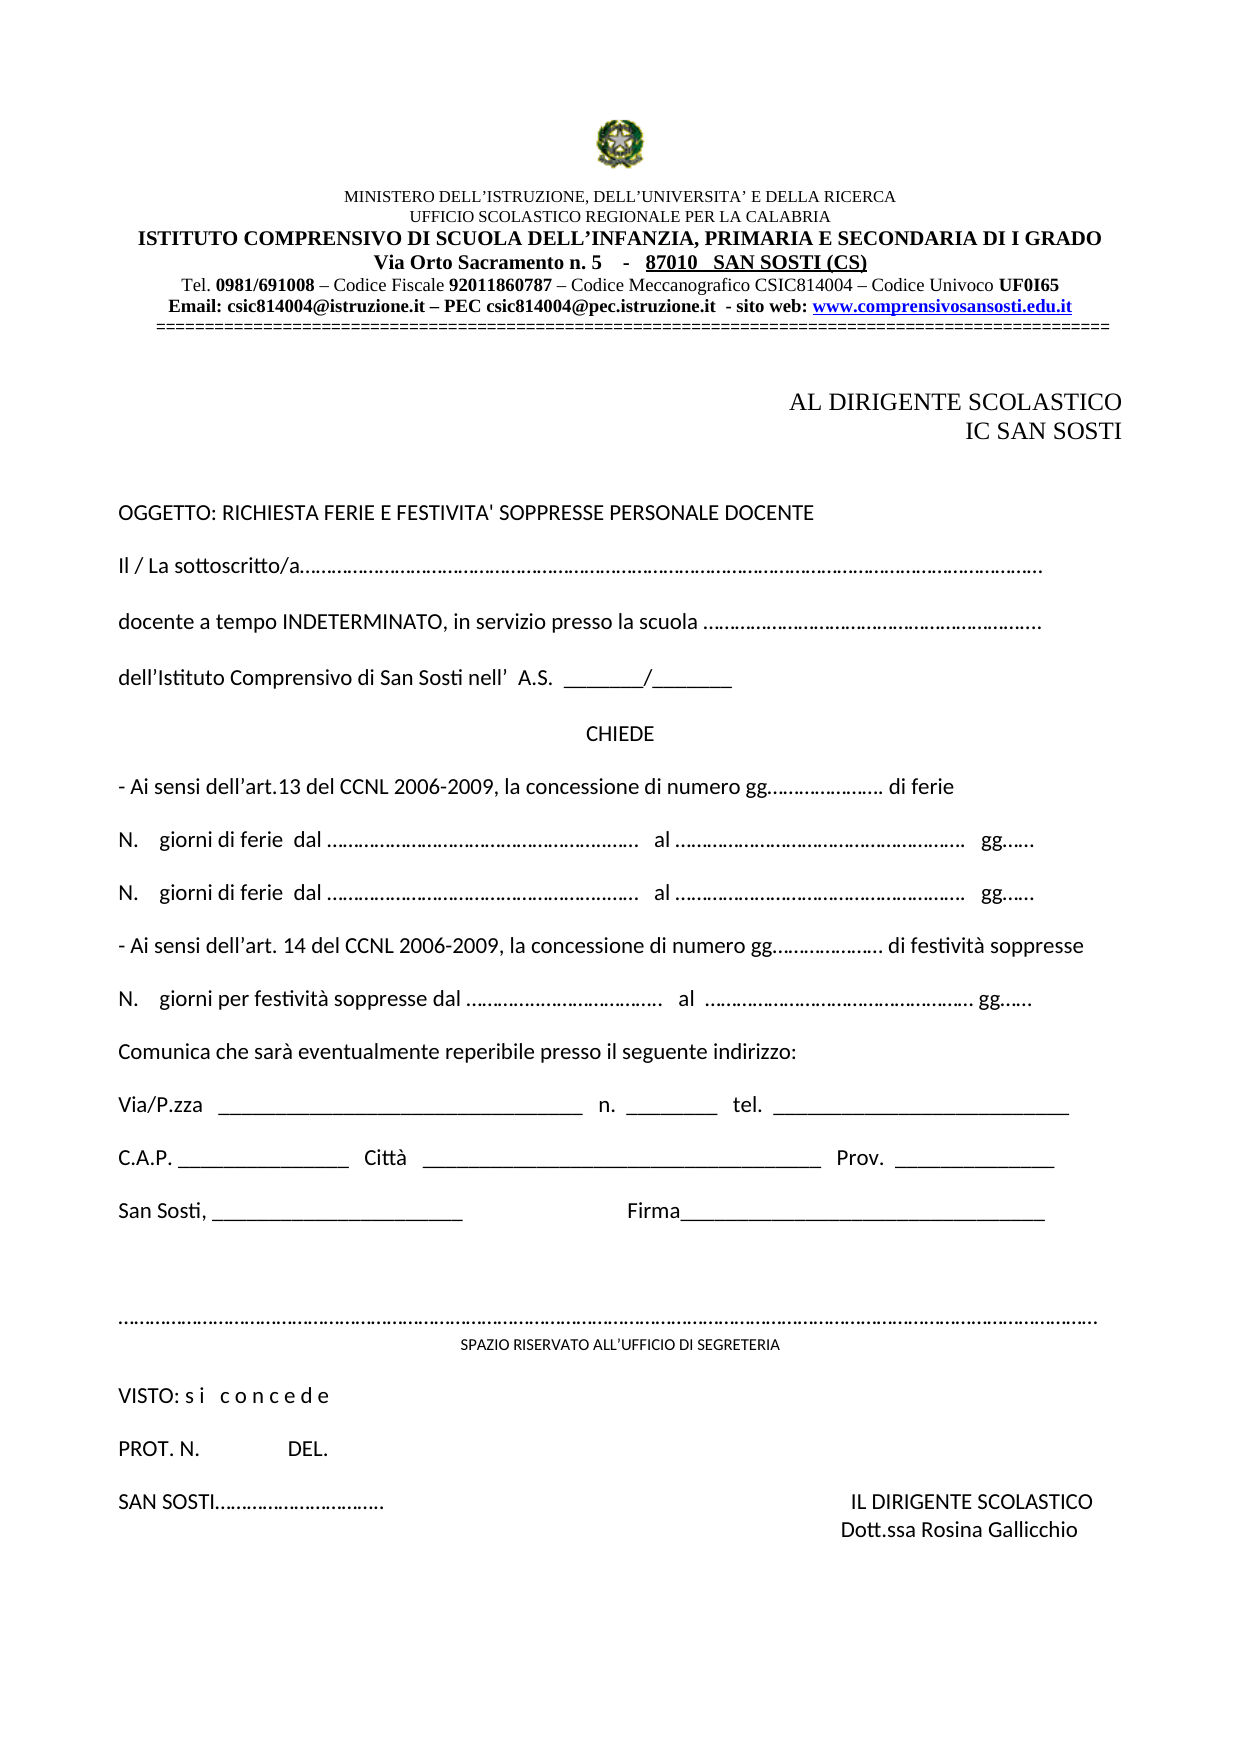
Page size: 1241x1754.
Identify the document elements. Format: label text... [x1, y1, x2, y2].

text …………………………………………………………………………………………………………………………………………………………………… [118, 1302, 1122, 1330]
picture [595, 116, 645, 170]
text C.A.P. _______________ Città ___________________________________ Prov. ______________ [118, 1143, 1122, 1171]
text N. giorni per festività soppresse dal …………..………………….. al …………………………………………… gg…… [118, 984, 1122, 1012]
text CHIEDE [118, 719, 1122, 747]
text Comunica che sarà eventualmente reperibile presso il seguente indirizzo: [118, 1037, 1122, 1065]
text Il / La sottoscritto/a…………………………………………………………………………………………………………………………… [118, 551, 1122, 579]
text OGGETTO: RICHIESTA FERIE E FESTIVITA' SOPPRESSE PERSONALE DOCENTE [118, 498, 1122, 526]
text PROT. N. DEL. [118, 1434, 1122, 1462]
text - Ai sensi dell’art.13 del CCNL 2006-2009, la concessione di numero gg…………………. di ferie [118, 772, 1122, 800]
text San Sosti, ______________________ Firma________________________________ [118, 1196, 1122, 1224]
text IC SAN SOSTI [118, 416, 1122, 445]
text SAN SOSTI………………………….. IL DIRIGENTE SCOLASTICO [118, 1487, 1122, 1515]
text AL DIRIGENTE SCOLASTICO [118, 387, 1122, 416]
text Via/P.zza ________________________________ n. ________ tel. __________________________ [118, 1090, 1122, 1118]
text Dott.ssa Rosina Gallicchio [118, 1515, 1122, 1543]
text docente a tempo INDETERMINATO, in servizio presso la scuola …………………………………………………….... dell’Istituto Comprensivo di San Sosti nell’ A.S. _______/_______ [118, 607, 1122, 691]
text N. giorni di ferie dal ……………………………………………..…… al ………………………………………………. gg…… [118, 878, 1122, 906]
text VISTO: s i c o n c e d e [118, 1381, 1122, 1409]
text - Ai sensi dell’art. 14 del CCNL 2006-2009, la concessione di numero gg………………… di festività soppresse [118, 931, 1122, 959]
text SPAZIO RISERVATO ALL’UFFICIO DI SEGRETERIA [118, 1334, 1122, 1355]
text N. giorni di ferie dal ……………………………………………..…… al ………………………………………………. gg…… [118, 825, 1122, 853]
